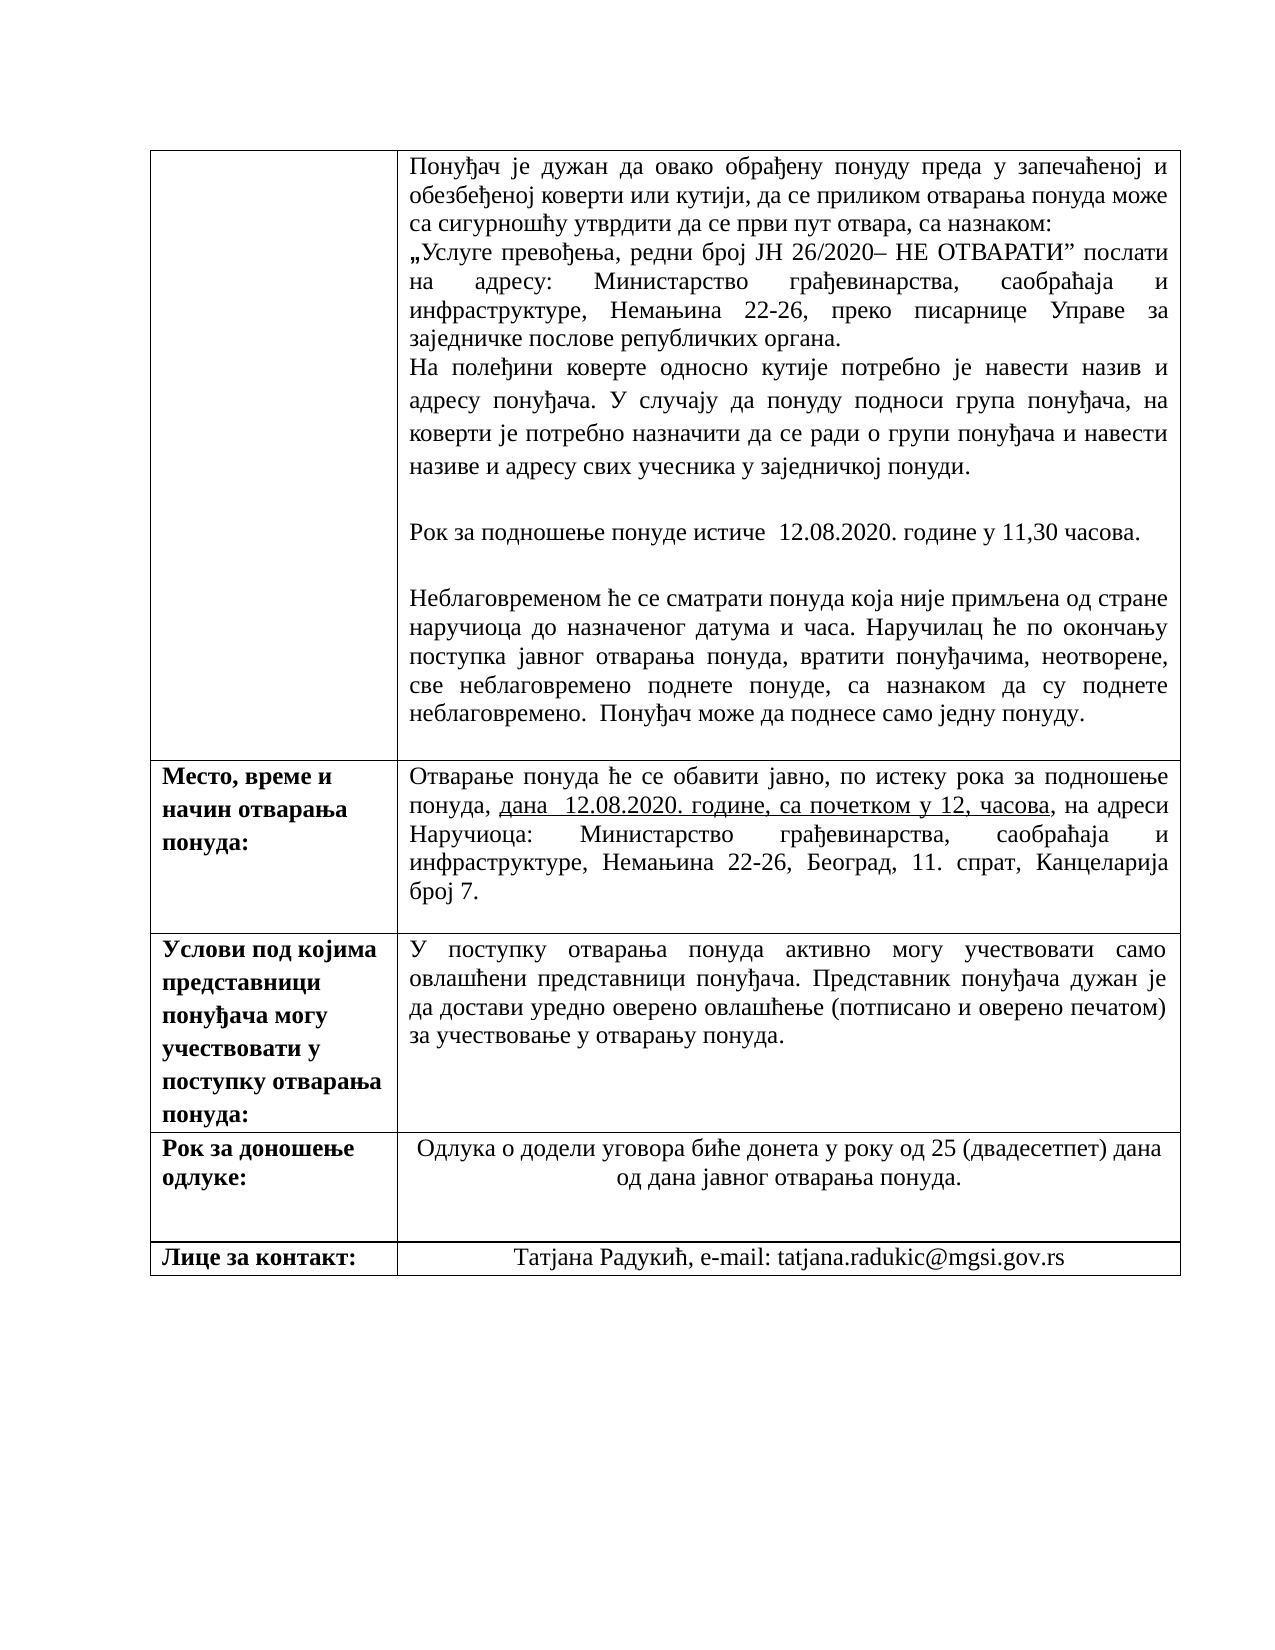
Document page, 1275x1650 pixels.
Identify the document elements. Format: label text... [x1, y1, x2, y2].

table_cell Услови под којима представници понуђача могу учествовати у поступку отварања понуда: [151, 934, 397, 1132]
table_cell Одлука о додели уговора биће донета у року од 25 (двадесетпет) дана од дана јавног отварања понуда. [398, 1133, 1180, 1241]
table_cell Рок за доношење одлуке: [151, 1133, 397, 1241]
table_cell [151, 151, 397, 760]
table_cell Татјана Радукић, е-mail: tatjana.radukic@mgsi.gov.rs [398, 1243, 1180, 1275]
table_cell Лице за контакт: [151, 1243, 397, 1275]
table_cell Отварање понуда ће се обавити јавно, по истеку рока за подношење понуда, дана 12.08.2020. године, са почетком у 12, часова, на адреси Наручиоца: Министарство грађевинарства, саобраћаја и инфраструктуре, Немањина 22-26, Београд, 11. спрат, Канцеларија број 7. [398, 761, 1180, 933]
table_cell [398, 151, 1180, 760]
table_cell Место, време и начин отварања понуда: [151, 761, 397, 933]
table_cell У поступку отварања понуда активно могу учествовати само овлашћени представници понуђача. Представник понуђача дужан је да достави уредно оверено овлашћење (потписано и оверено печатом) за учествовање у отварању понуда. [398, 934, 1180, 1132]
